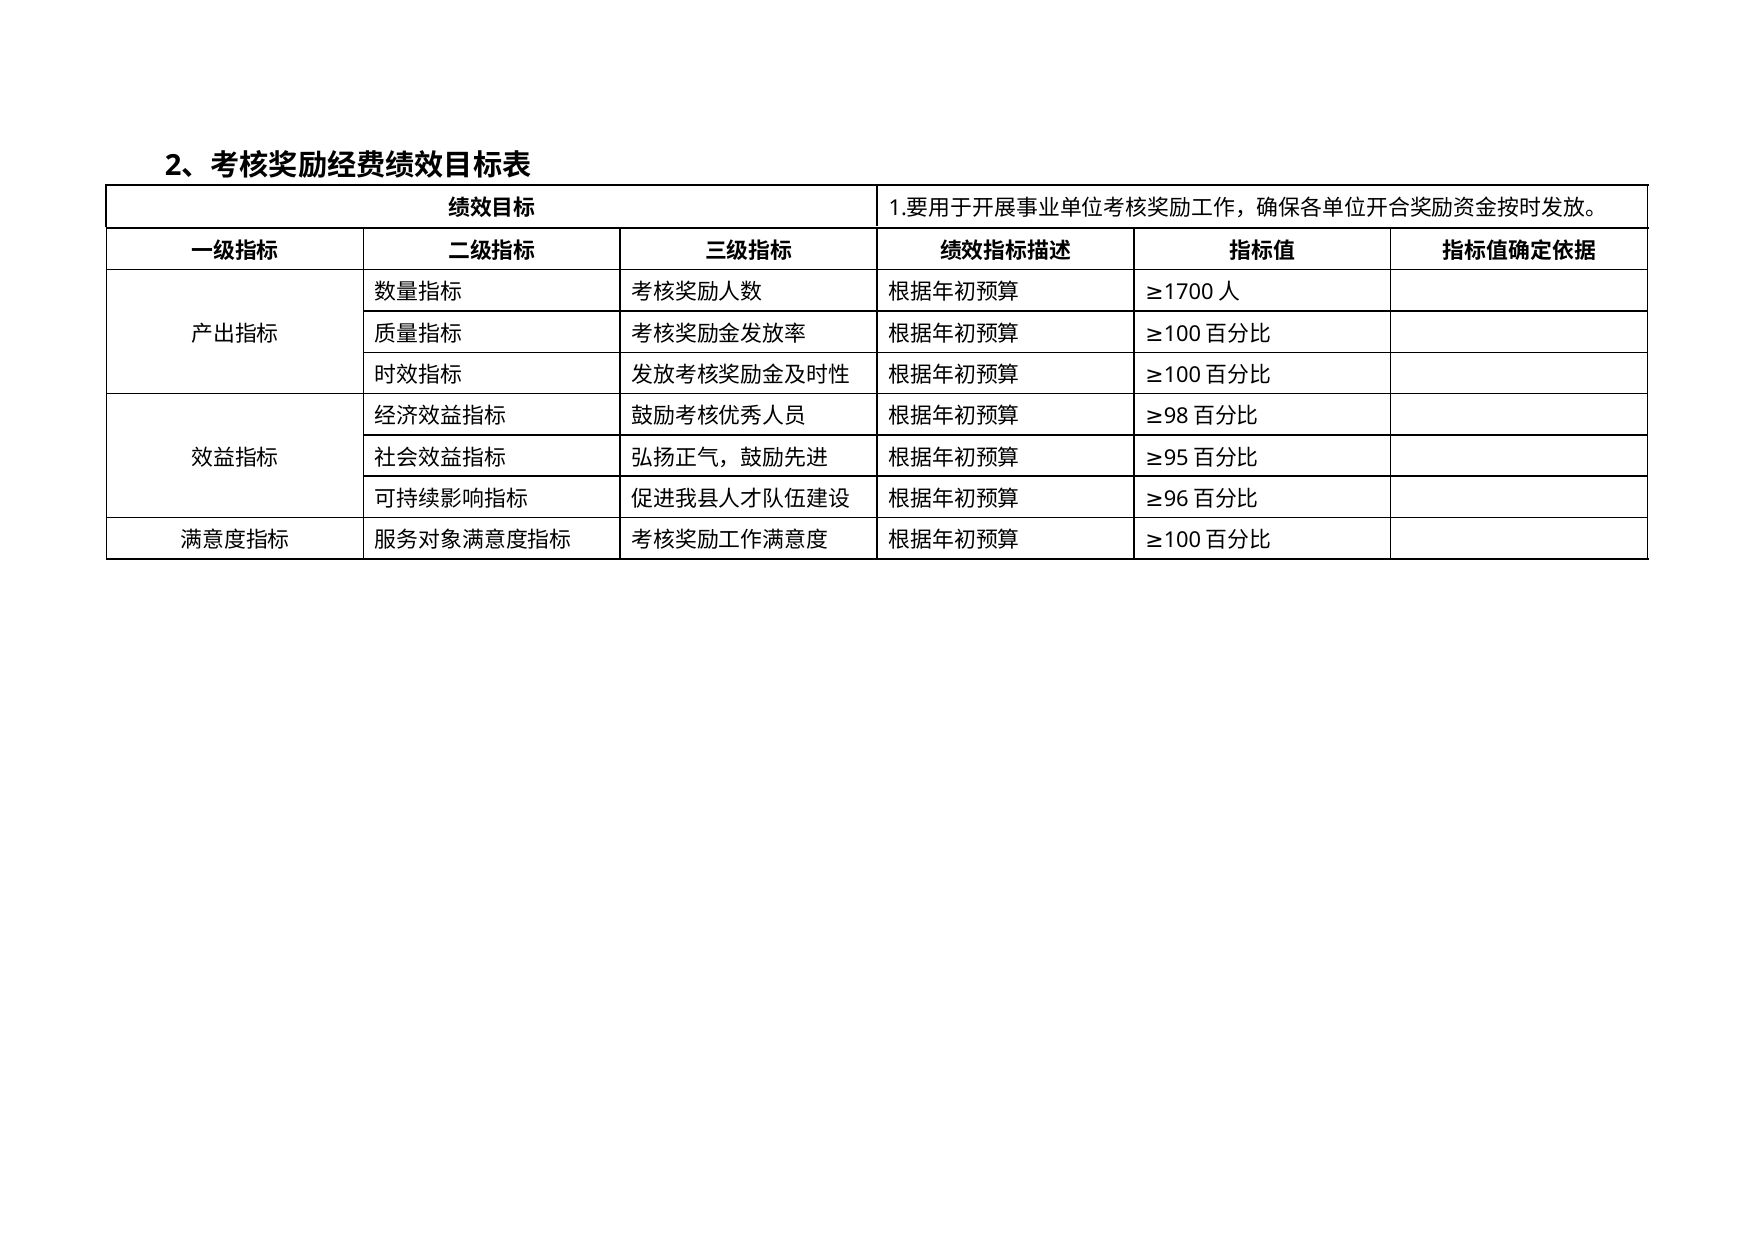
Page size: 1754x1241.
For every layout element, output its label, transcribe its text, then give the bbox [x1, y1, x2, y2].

table_cell 质量指标 [364, 312, 619, 351]
table_cell [1391, 477, 1647, 517]
table_header 三级指标 [621, 229, 876, 269]
table_cell [1391, 270, 1647, 310]
table_cell 社会效益指标 [364, 436, 619, 475]
table_cell 弘扬正气，鼓励先进 [621, 436, 876, 475]
table_header 一级指标 [107, 229, 363, 269]
table_cell 时效指标 [364, 353, 619, 393]
table_cell 数量指标 [364, 270, 619, 310]
table_header 绩效指标描述 [878, 229, 1133, 269]
table_cell [1391, 353, 1647, 393]
table_cell 效益指标 [107, 394, 363, 517]
table_header 绩效目标 [107, 186, 876, 226]
table_cell 可持续影响指标 [364, 477, 619, 517]
table_header 二级指标 [364, 229, 619, 269]
table_cell 产出指标 [107, 270, 363, 393]
table_cell 根据年初预算 [878, 436, 1133, 475]
table_cell 根据年初预算 [878, 394, 1133, 434]
table_cell [1391, 518, 1647, 558]
table_cell [1391, 394, 1647, 434]
table_cell 经济效益指标 [364, 394, 619, 434]
table_cell ≥100百分比 [1135, 353, 1390, 393]
table_cell ≥100百分比 [1135, 312, 1390, 351]
table_cell 考核奖励人数 [621, 270, 876, 310]
table_cell 根据年初预算 [878, 312, 1133, 351]
table_cell 发放考核奖励金及时性 [621, 353, 876, 393]
table_cell 根据年初预算 [878, 270, 1133, 310]
table_cell [1391, 436, 1647, 475]
text 2、考核奖励经费绩效目标表 [106, 142, 1648, 184]
table_cell 满意度指标 [107, 518, 363, 558]
table_cell 根据年初预算 [878, 477, 1133, 517]
table_cell 鼓励考核优秀人员 [621, 394, 876, 434]
table_cell 根据年初预算 [878, 353, 1133, 393]
table_cell [1391, 312, 1647, 351]
table_header 指标值确定依据 [1391, 229, 1647, 269]
table_header 指标值 [1135, 229, 1390, 269]
table_cell ≥100百分比 [1135, 518, 1390, 558]
table_cell 服务对象满意度指标 [364, 518, 619, 558]
table_cell 促进我县人才队伍建设 [621, 477, 876, 517]
table_cell ≥95百分比 [1135, 436, 1390, 475]
table_cell 根据年初预算 [878, 518, 1133, 558]
table_cell 考核奖励金发放率 [621, 312, 876, 351]
table_cell 考核奖励工作满意度 [621, 518, 876, 558]
table_header 1.要用于开展事业单位考核奖励工作，确保各单位开合奖励资金按时发放。 [878, 186, 1647, 226]
table_cell ≥1700人 [1135, 270, 1390, 310]
table_cell ≥96百分比 [1135, 477, 1390, 517]
table_cell ≥98百分比 [1135, 394, 1390, 434]
